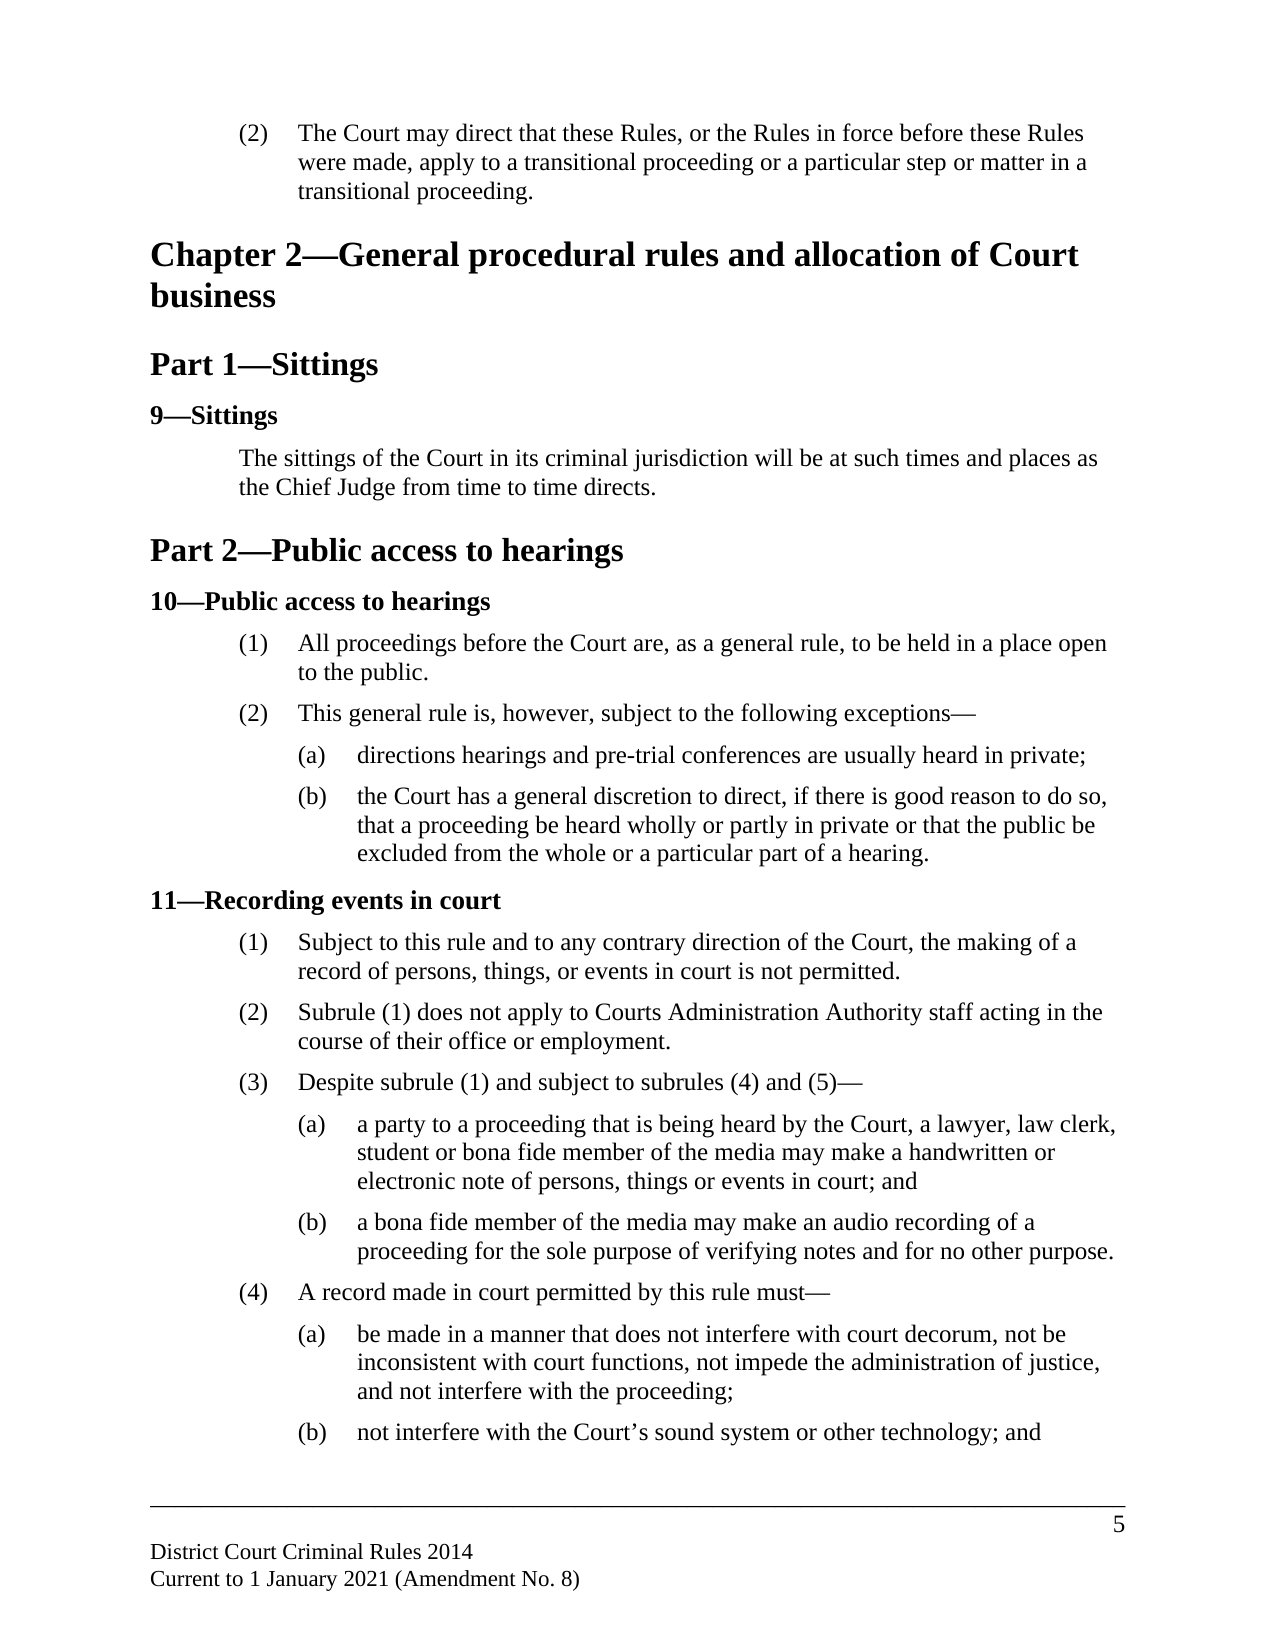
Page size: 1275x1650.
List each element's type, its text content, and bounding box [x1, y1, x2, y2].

text (1) All proceedings before the Court are, as a general rule, to be held in a place open to the public. [239, 628, 1125, 686]
text Chapter 2—General procedural rules and allocation of Court business [150, 234, 1125, 315]
text (4) A record made in court permitted by this rule must— [239, 1277, 1125, 1306]
text (3) Despite subrule (1) and subject to subrules (4) and (5)— [239, 1067, 1125, 1096]
text (a) directions hearings and pre-trial conferences are usually heard in private; [298, 740, 1125, 768]
text 11—Recording events in court [150, 884, 1125, 915]
text (a) be made in a manner that does not interfere with court decorum, not be inconsistent with court functions, not impede the administration of justice, and not interfere with the proceeding; [298, 1319, 1125, 1405]
text The sittings of the Court in its criminal jurisdiction will be at such times and places as the Chief Judge from time to time directs. [239, 443, 1125, 501]
text (2) This general rule is, however, subject to the following exceptions— [239, 698, 1125, 727]
text (b) a bona fide member of the media may make an audio recording of a proceeding for the sole purpose of verifying notes and for no other purpose. [298, 1207, 1125, 1265]
text (b) the Court has a general discretion to direct, if there is good reason to do so, that a proceeding be heard wholly or partly in private or that the public be excluded from the whole or a particular part of a hearing. [298, 781, 1125, 867]
text (2) The Court may direct that these Rules, or the Rules in force before these Rules were made, apply to a transitional proceeding or a particular step or matter in a transitional proceeding. [239, 118, 1125, 204]
text (1) Subject to this rule and to any contrary direction of the Court, the making of a record of persons, things, or events in court is not permitted. [239, 927, 1125, 985]
text 9—Sittings [150, 399, 1125, 431]
text Part 2—Public access to hearings [150, 530, 1125, 568]
text 10—Public access to hearings [150, 585, 1125, 616]
text (a) a party to a proceeding that is being heard by the Court, a lawyer, law clerk, student or bona fide member of the media may make a handwritten or electronic note of persons, things or events in court; and [298, 1109, 1125, 1195]
text (2) Subrule (1) does not apply to Courts Administration Authority staff acting in the course of their office or employment. [239, 997, 1125, 1055]
text (b) not interfere with the Court’s sound system or other technology; and [298, 1417, 1125, 1446]
text Part 1—Sittings [150, 344, 1125, 383]
